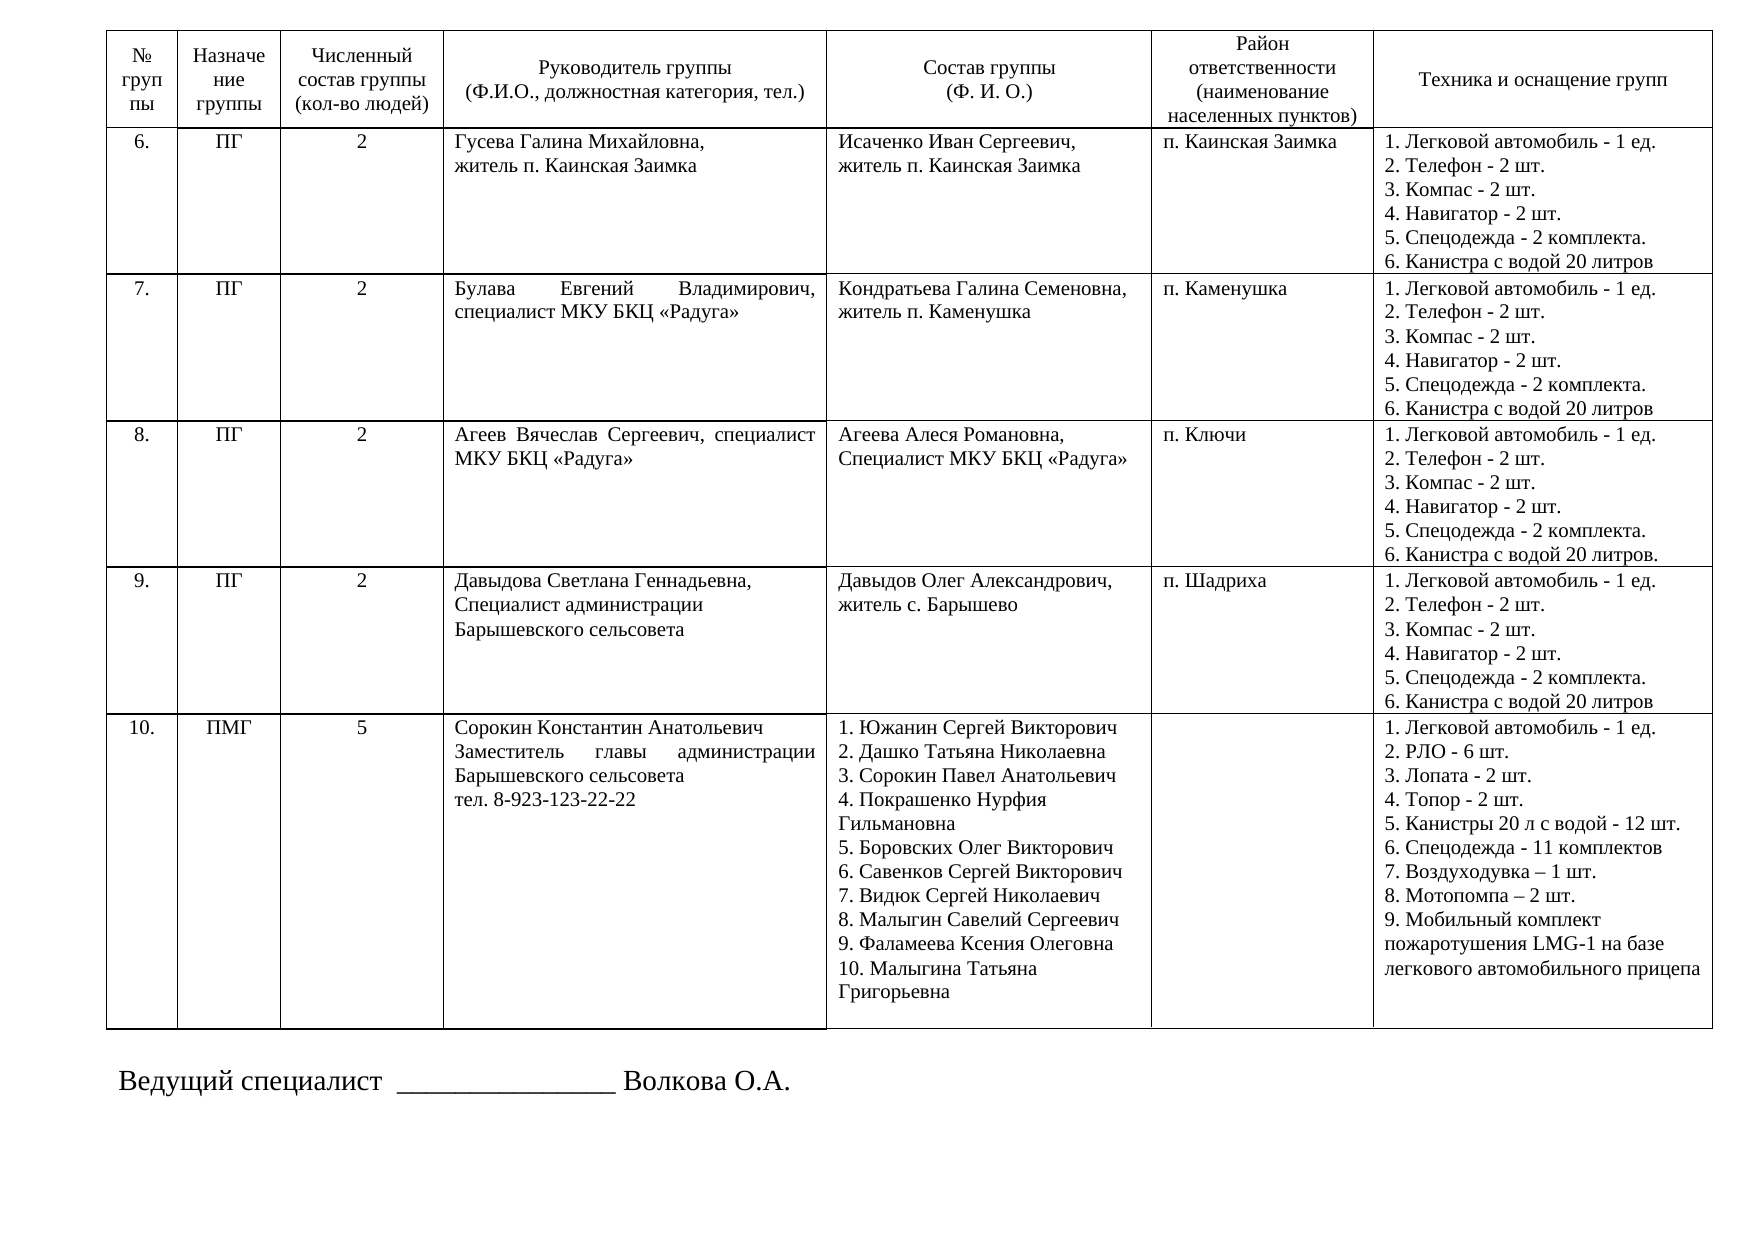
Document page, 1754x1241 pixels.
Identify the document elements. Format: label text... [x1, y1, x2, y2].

table_cell 1. Легковой автомобиль - 1 ед. 2. Телефон - 2 шт. 3. Компас - 2 шт. 4. Навигатор - 2 шт. 5. Спецодежда - 2 комплекта. 6. Канистра с водой 20 литров. [1374, 421, 1712, 566]
table_header № группы [107, 31, 177, 127]
table_cell 5 [281, 715, 443, 1028]
table_cell 2 [281, 275, 443, 420]
table_cell [1152, 714, 1373, 1028]
table_cell п. Каменушка [1152, 274, 1373, 420]
table_cell 2 [281, 129, 443, 273]
table_cell п. Каинская Заимка [1152, 129, 1373, 273]
table_cell 7. [107, 275, 177, 420]
table_cell 10. [107, 715, 177, 1028]
table_cell п. Ключи [1152, 421, 1373, 566]
table_cell 8. [107, 422, 177, 566]
text Ведущий специалист _______________ Волкова О.А. [118, 1063, 1636, 1097]
table_cell 2 [281, 422, 443, 566]
table_cell ПМГ [178, 715, 280, 1028]
table_cell ПГ [178, 422, 280, 566]
table_header Руководитель группы (Ф.И.О., должностная категория, тел.) [444, 31, 826, 127]
table_cell ПГ [178, 568, 280, 713]
table_cell Гусева Галина Михайловна, житель п. Каинская Заимка [444, 129, 826, 273]
table_header Численный состав группы (кол-во людей) [281, 31, 443, 127]
table_cell ПГ [178, 275, 280, 420]
table_cell 2 [281, 568, 443, 713]
table_cell 6. [107, 128, 177, 273]
table_cell Исаченко Иван Сергеевич, житель п. Каинская Заимка [827, 129, 1151, 273]
table_cell Булава Евгений Владимирович, специалист МКУ БКЦ «Радуга» [444, 275, 826, 420]
table_cell 1. Легковой автомобиль - 1 ед. 2. Телефон - 2 шт. 3. Компас - 2 шт. 4. Навигатор - 2 шт. 5. Спецодежда - 2 комплекта. 6. Канистра с водой 20 литров [1374, 567, 1712, 713]
table_cell 9. [107, 568, 177, 713]
table_cell Давыдов Олег Александрович, житель с. Барышево [827, 567, 1151, 713]
table_cell п. Шадриха [1152, 567, 1373, 713]
table_header Район ответственности (наименование населенных пунктов) [1152, 31, 1373, 127]
table_cell Сорокин Константин Анатольевич Заместитель главы администрации Барышевского сельсовета тел. 8-923-123-22-22 [444, 715, 826, 1028]
table_header Назначение группы [178, 31, 280, 127]
table_cell 1. Южанин Сергей Викторович 2. Дашко Татьяна Николаевна 3. Сорокин Павел Анатольевич 4. Покрашенко Нурфия Гильмановна 5. Боровских Олег Викторович 6. Савенков Сергей Викторович 7. Видюк Сергей Николаевич 8. Малыгин Савелий Сергеевич 9. Фаламеева Ксения Олеговна 10. Малыгина Татьяна Григорьевна [827, 714, 1152, 1028]
table_cell 1. Легковой автомобиль - 1 ед. 2. РЛО - 6 шт. 3. Лопата - 2 шт. 4. Топор - 2 шт. 5. Канистры 20 л с водой - 12 шт. 6. Спецодежда - 11 комплектов 7. Воздуходувка – 1 шт. 8. Мотопомпа – 2 шт. 9. Мобильный комплект пожаротушения LMG-1 на базе легкового автомобильного прицепа [1373, 714, 1712, 1028]
table_cell Агеева Алеся Романовна, Специалист МКУ БКЦ «Радуга» [827, 421, 1151, 566]
table_cell 1. Легковой автомобиль - 1 ед. 2. Телефон - 2 шт. 3. Компас - 2 шт. 4. Навигатор - 2 шт. 5. Спецодежда - 2 комплекта. 6. Канистра с водой 20 литров [1374, 128, 1712, 273]
table_header Состав группы (Ф. И. О.) [827, 31, 1151, 127]
table_header Техника и оснащение групп [1374, 31, 1712, 127]
table_cell 1. Легковой автомобиль - 1 ед. 2. Телефон - 2 шт. 3. Компас - 2 шт. 4. Навигатор - 2 шт. 5. Спецодежда - 2 комплекта. 6. Канистра с водой 20 литров [1374, 274, 1712, 420]
table_cell ПГ [178, 129, 280, 273]
table_cell Давыдова Светлана Геннадьевна, Специалист администрации Барышевского сельсовета [444, 568, 826, 713]
table_cell Агеев Вячеслав Сергеевич, специалист МКУ БКЦ «Радуга» [444, 422, 826, 566]
table_cell Кондратьева Галина Семеновна, житель п. Каменушка [827, 274, 1151, 420]
